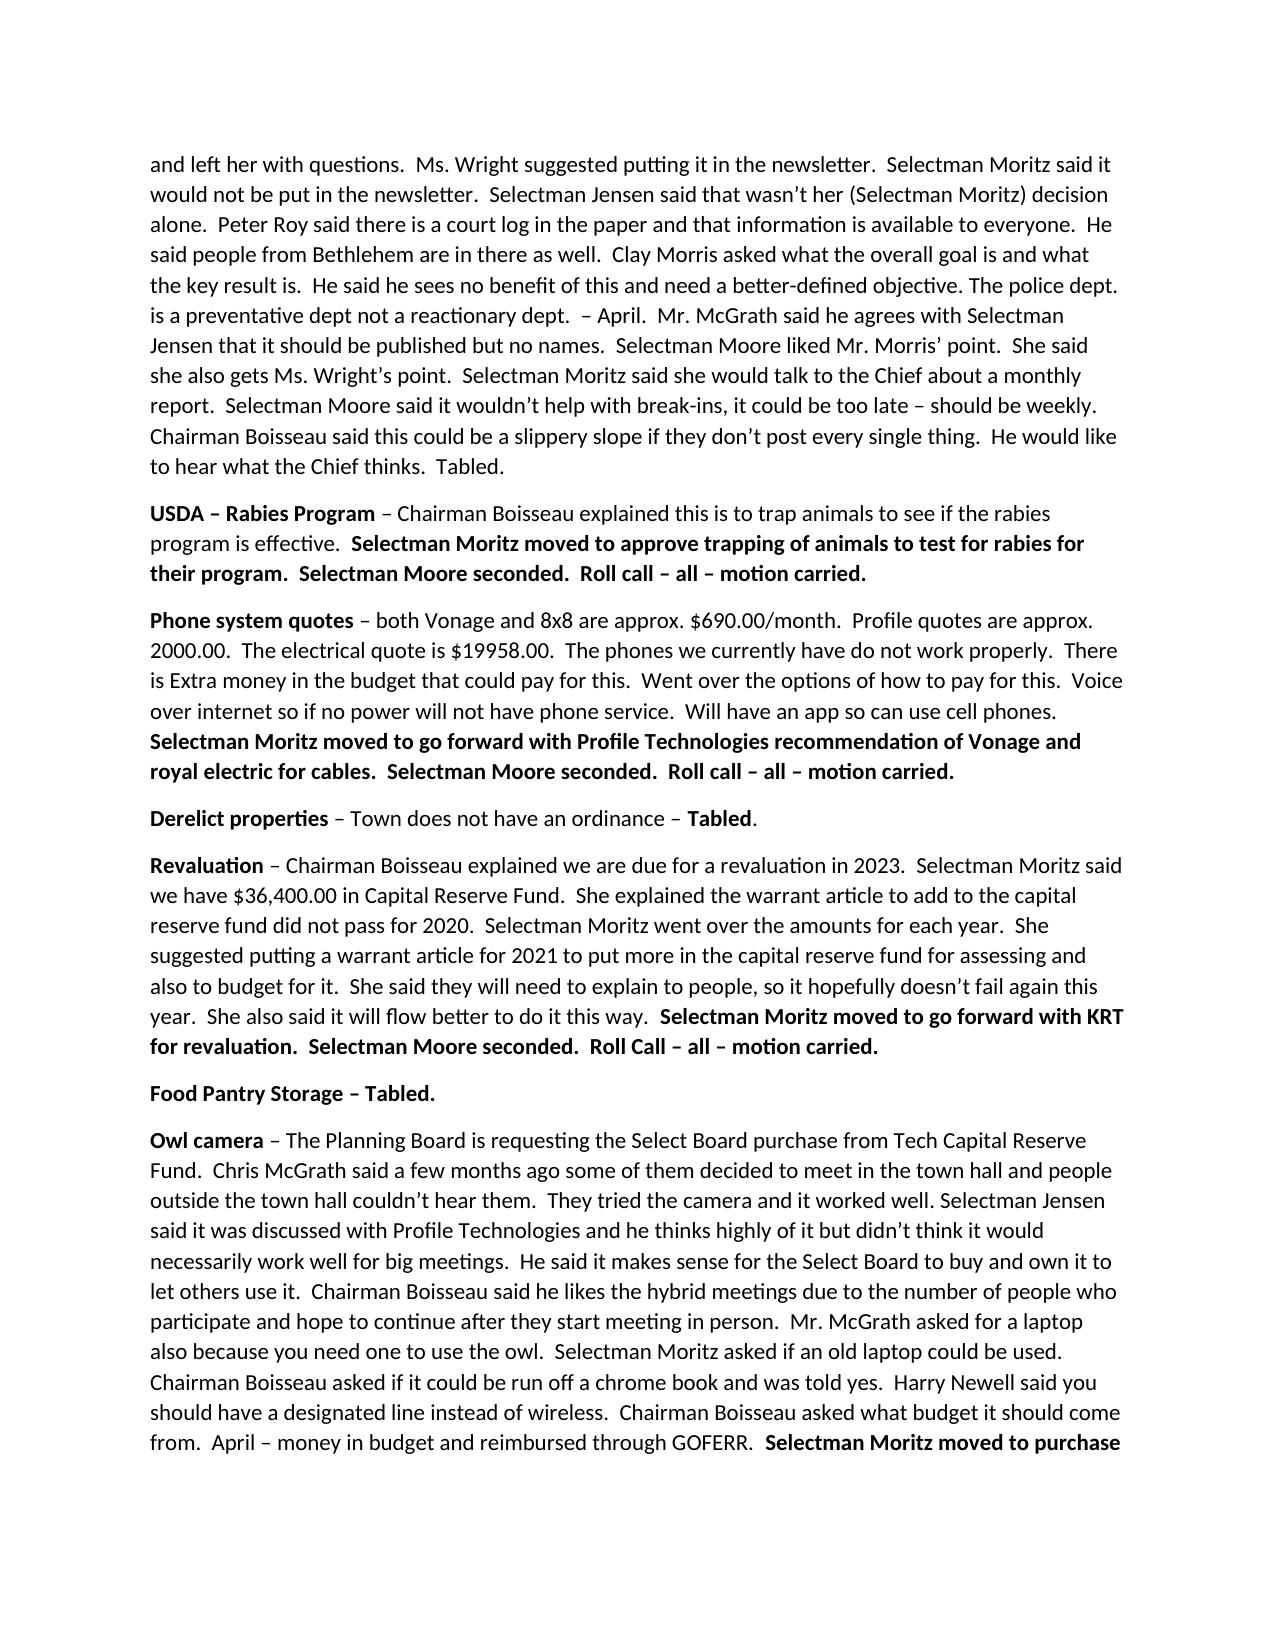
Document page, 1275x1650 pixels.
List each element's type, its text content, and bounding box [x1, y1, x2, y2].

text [150, 150, 1125, 480]
text Food Pantry Storage – Tabled. [150, 1079, 1125, 1107]
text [150, 1126, 1125, 1456]
text Phone system quotes – both Vonage and 8x8 are approx. $690.00/month. Profile quotes are approx. 2000.00. The electrical quote is $19958.00. The phones we currently have do not work properly. There is Extra money in the budget that could pay for this. Went over the options of how to pay for this. Voice over internet so if no power will not have phone service. Will have an app so can use cell phones. Selectman Moritz moved to go forward with Profile Technologies recommendation of Vonage and royal electric for cables. Selectman Moore seconded. Roll call – all – motion carried. [150, 606, 1125, 785]
text Revaluation – Chairman Boisseau explained we are due for a revaluation in 2023. Selectman Moritz said we have $36,400.00 in Capital Reserve Fund. She explained the warrant article to add to the capital reserve fund did not pass for 2020. Selectman Moritz went over the amounts for each year. She suggested putting a warrant article for 2021 to put more in the capital reserve fund for assessing and also to budget for it. She said they will need to explain to people, so it hopefully doesn’t fail again this year. She also said it will flow better to do it this way. Selectman Moritz moved to go forward with KRT for revaluation. Selectman Moore seconded. Roll Call – all – motion carried. [150, 851, 1125, 1060]
text Derelict properties – Town does not have an ordinance – Tabled. [150, 804, 1125, 832]
text USDA – Rabies Program – Chairman Boisseau explained this is to trap animals to see if the rabies program is effective. Selectman Moritz moved to approve trapping of animals to test for rabies for their program. Selectman Moore seconded. Roll call – all – motion carried. [150, 499, 1125, 587]
